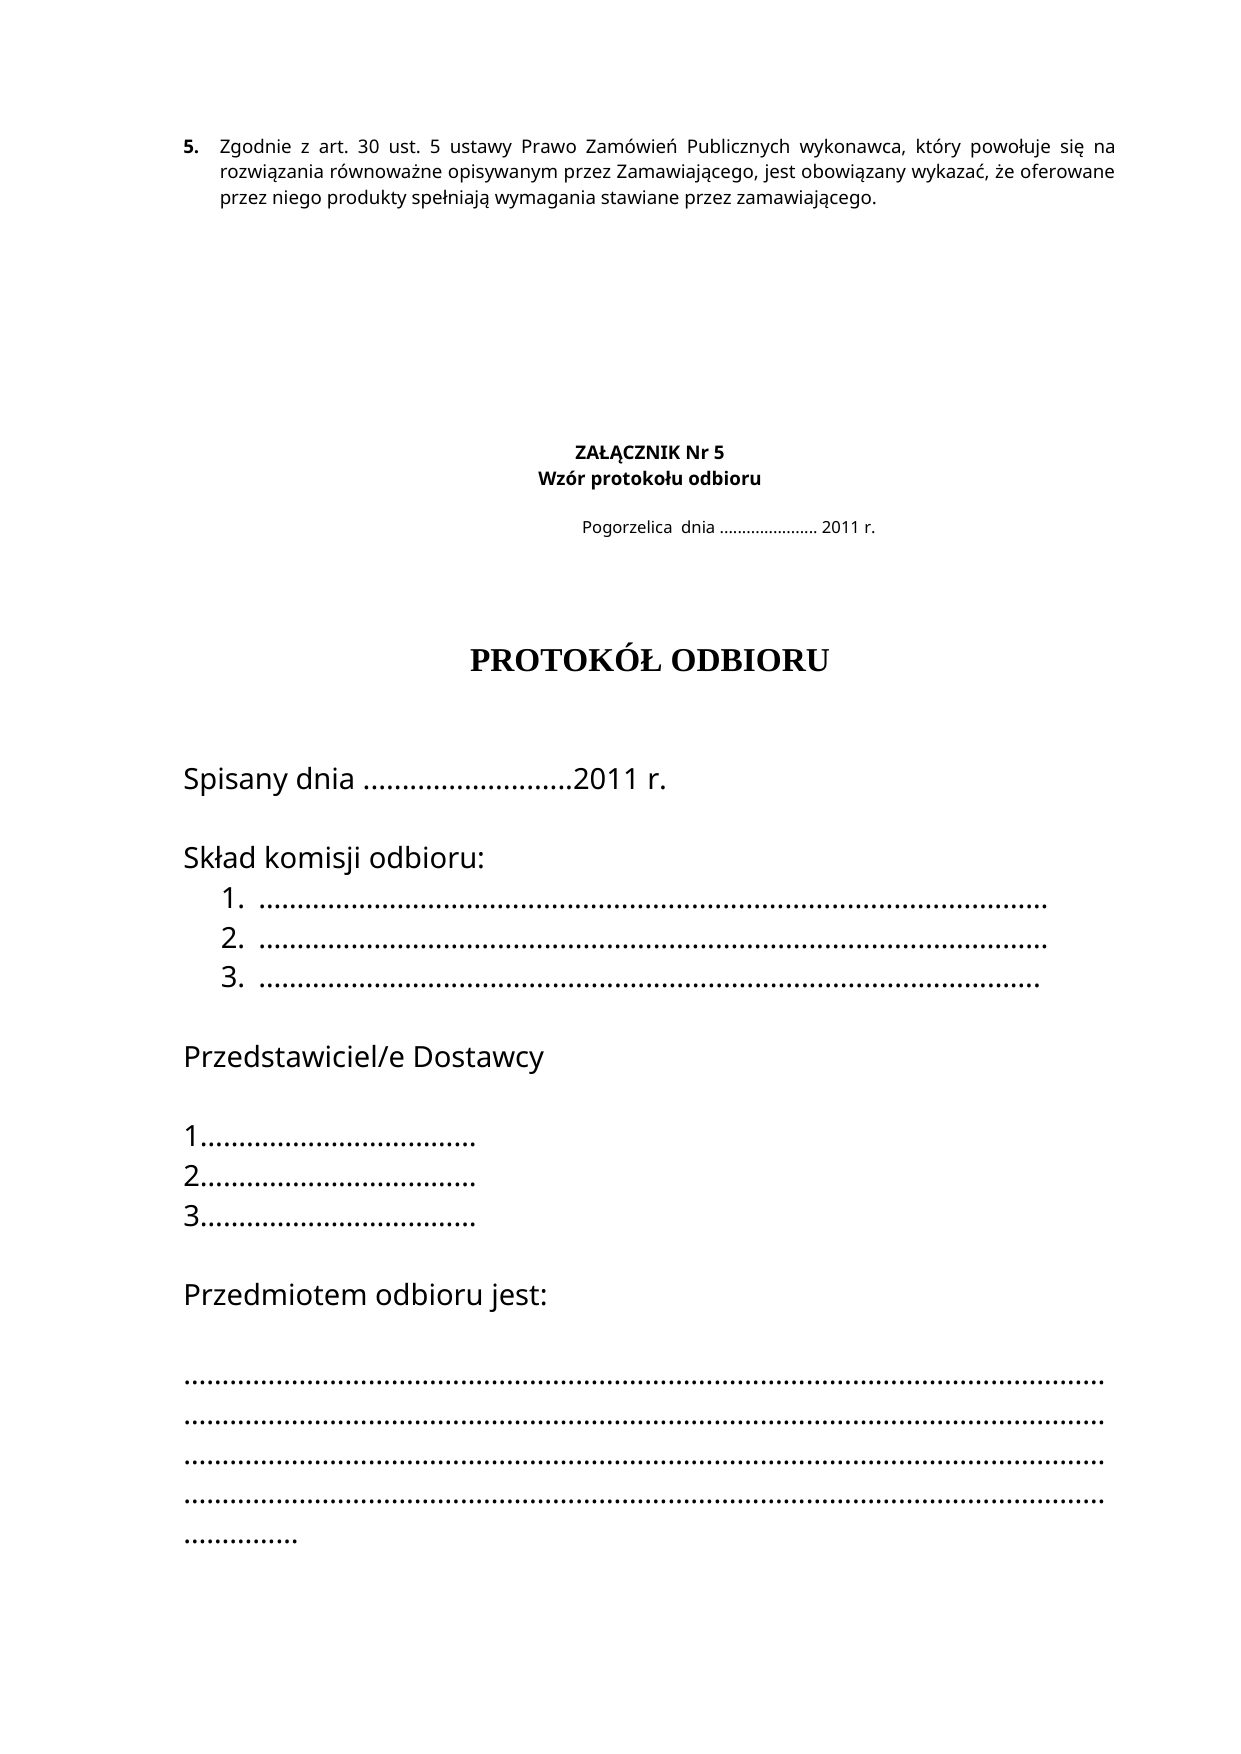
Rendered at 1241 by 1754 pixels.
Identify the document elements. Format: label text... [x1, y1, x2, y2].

text Przedmiotem odbioru jest: [183, 1274, 1117, 1314]
list ……………………………............................................................……… [221, 877, 1117, 917]
text ……………………………………………………………………………………………………………………………………………………………………………………………………………………………………………………………………………………………………………………………………………………………………………………………………………………………………………………… [183, 1353, 1117, 1552]
text 3……………………………… [183, 1195, 1117, 1234]
list …………………….............................................................……………. [221, 957, 1117, 996]
text Spisany dnia ...........................2011 r. [183, 758, 1117, 798]
text ZAŁĄCZNIK Nr 5 [183, 439, 1117, 464]
text Wzór protokołu odbioru [183, 464, 1117, 490]
text 1……………………………… [183, 1115, 1117, 1155]
text Przedstawiciel/e Dostawcy [183, 1036, 1117, 1076]
list ………………………............................................................…………… [221, 917, 1117, 957]
subtitle PROTOKÓŁ ODBIORU [183, 641, 1117, 679]
text Pogorzelica dnia ...................... 2011 r. [183, 516, 1117, 538]
text Skład komisji odbioru: [183, 838, 1117, 877]
text 2……………………………… [183, 1155, 1117, 1195]
list Zgodnie z art. 30 ust. 5 ustawy Prawo Zamówień Publicznych wykonawca, który powołuje się na rozwiązania równoważne opisywanym przez Zamawiającego, jest obowiązany wykazać, że oferowane przez niego produkty spełniają wymagania stawiane przez zamawiającego. [183, 133, 1116, 209]
